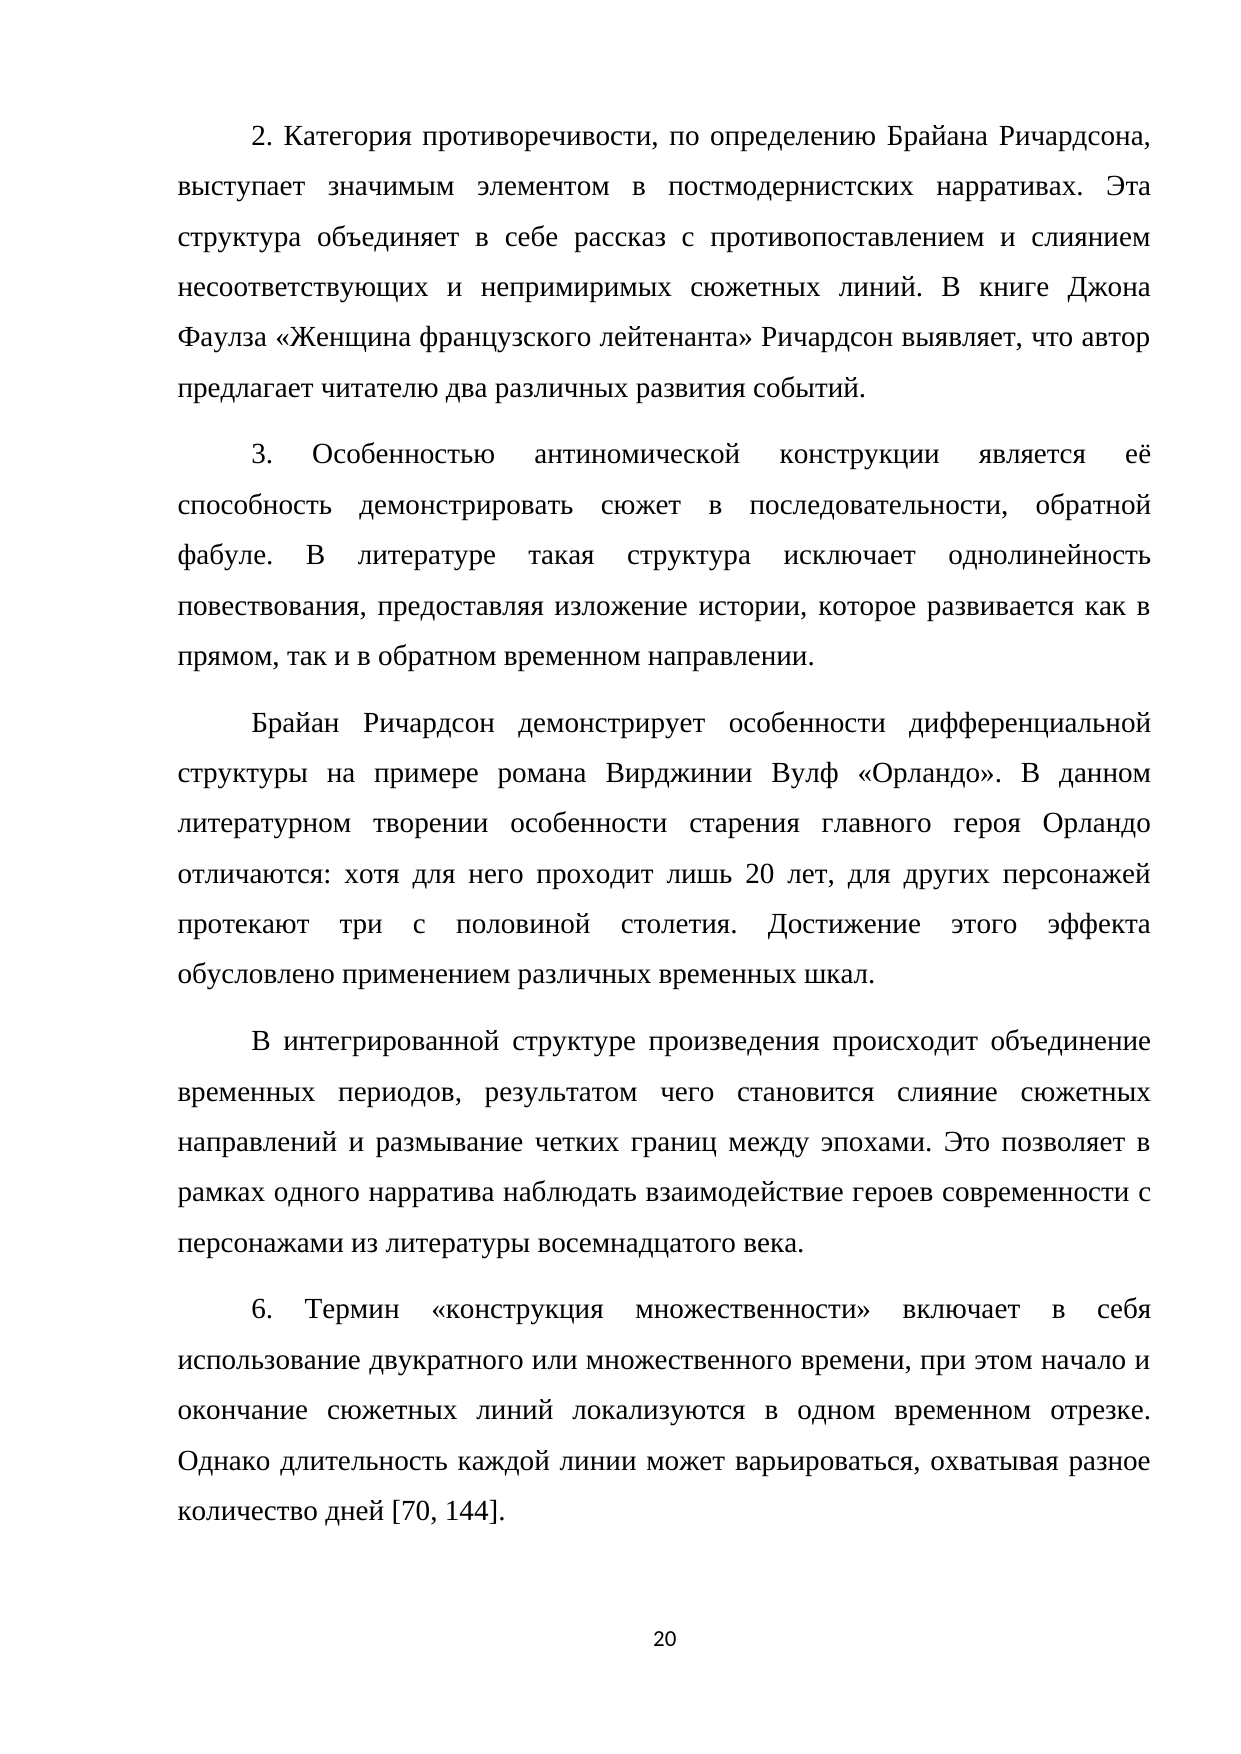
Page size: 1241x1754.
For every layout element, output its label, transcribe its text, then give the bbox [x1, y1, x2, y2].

text 6. Термин «конструкция множественности» включает в себя использование двукратного или множественного времени, при этом начало и окончание сюжетных линий локализуются в одном временном отрезке. Однако длительность каждой линии может варьироваться, охватывая разное количество дней [70, 144]. [177, 1292, 1152, 1526]
text 2. Категория противоречивости, по определению Брайана Ричардсона, выступает значимым элементом в постмодернистских нарративах. Эта структура объединяет в себе рассказ с противопоставлением и слиянием несоответствующих и непримиримых сюжетных линий. В книге Джона Фаулза «Женщина французского лейтенанта» Ричардсон выявляет, что автор предлагает читателю два различных развития событий. [177, 118, 1152, 403]
text В интегрированной структуре произведения происходит объединение временных периодов, результатом чего становится слияние сюжетных направлений и размывание четких границ между эпохами. Это позволяет в рамках одного нарратива наблюдать взаимодействие героев современности с персонажами из литературы восемнадцатого века. [177, 1023, 1152, 1258]
text 3. Особенностью антиномической конструкции является её способность демонстрировать сюжет в последовательности, обратной фабуле. В литературе такая структура исключает однолинейность повествования, предоставляя изложение истории, которое развивается как в прямом, так и в обратном временном направлении. [177, 437, 1152, 671]
text Брайан Ричардсон демонстрирует особенности дифференциальной структуры на примере романа Вирджинии Вулф «Орландо». В данном литературном творении особенности старения главного героя Орландо отличаются: хотя для него проходит лишь 20 лет, для других персонажей протекают три с половиной столетия. Достижение этого эффекта обусловлено применением различных временных шкал. [177, 705, 1152, 990]
